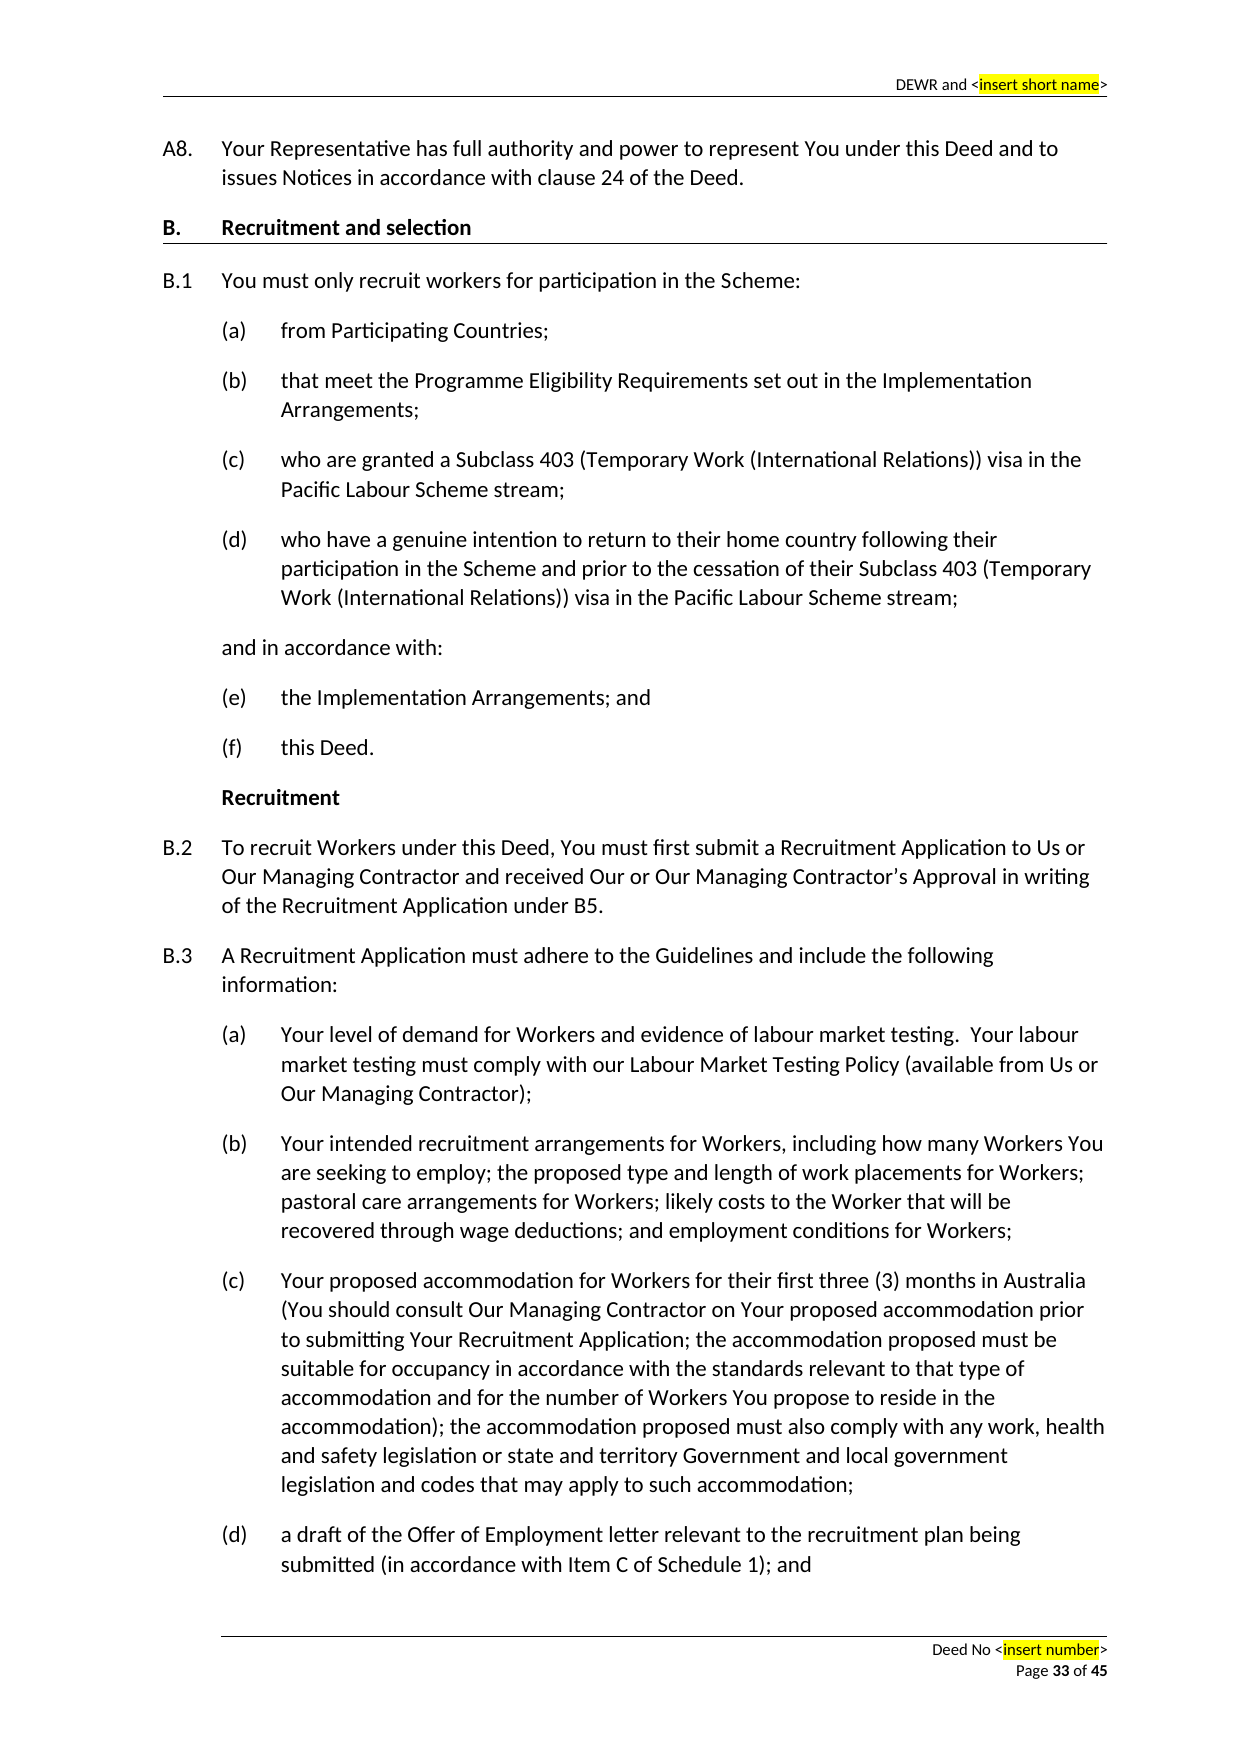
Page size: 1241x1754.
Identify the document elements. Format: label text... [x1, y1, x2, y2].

list who have a genuine intention to return to their home country following their participation in the Scheme and prior to the cessation of their Subclass 403 (Temporary Work (International Relations)) visa in the Pacific Labour Scheme stream; [221, 523, 1107, 611]
list A8. Your Representative has full authority and power to represent You under this Deed and to issues Notices in accordance with clause 24 of the Deed. [162, 133, 1107, 191]
list who are granted a Subclass 403 (Temporary Work (International Relations)) visa in the Pacific Labour Scheme stream; [221, 444, 1107, 503]
text B.1 You must only recruit workers for participation in the Scheme: [162, 265, 1107, 294]
list and in accordance with: [221, 632, 1107, 661]
list Your proposed accommodation for Workers for their first three (3) months in Australia (You should consult Our Managing Contractor on Your proposed accommodation prior to submitting Your Recruitment Application; the accommodation proposed must be suitable for occupancy in accordance with the standards relevant to that type of accommodation and for the number of Workers You propose to reside in the accommodation); the accommodation proposed must also comply with any work, health and safety legislation or state and territory Government and local government legislation and codes that may apply to such accommodation; [221, 1265, 1107, 1498]
text Recruitment [221, 782, 1107, 811]
list that meet the Programme Eligibility Requirements set out in the Implementation Arrangements; [221, 365, 1107, 423]
list this Deed. [221, 732, 1107, 761]
list B.2 To recruit Workers under this Deed, You must first submit a Recruitment Application to Us or Our Managing Contractor and received Our or Our Managing Contractor’s Approval in writing of the Recruitment Application under B5. [162, 832, 1107, 919]
list Your level of demand for Workers and evidence of labour market testing. Your labour market testing must comply with our Labour Market Testing Policy (available from Us or Our Managing Contractor); [221, 1019, 1107, 1107]
list a draft of the Offer of Employment letter relevant to the recruitment plan being submitted (in accordance with Item C of Schedule 1); and [221, 1519, 1107, 1578]
list B.3 A Recruitment Application must adhere to the Guidelines and include the following information: [162, 940, 1107, 998]
list Your intended recruitment arrangements for Workers, including how many Workers You are seeking to employ; the proposed type and length of work placements for Workers; pastoral care arrangements for Workers; likely costs to the Worker that will be recovered through wage deductions; and employment conditions for Workers; [221, 1128, 1107, 1244]
text Recruitment and selection [162, 212, 1107, 244]
list the Implementation Arrangements; and [221, 682, 1107, 711]
list from Participating Countries; [221, 315, 1107, 344]
